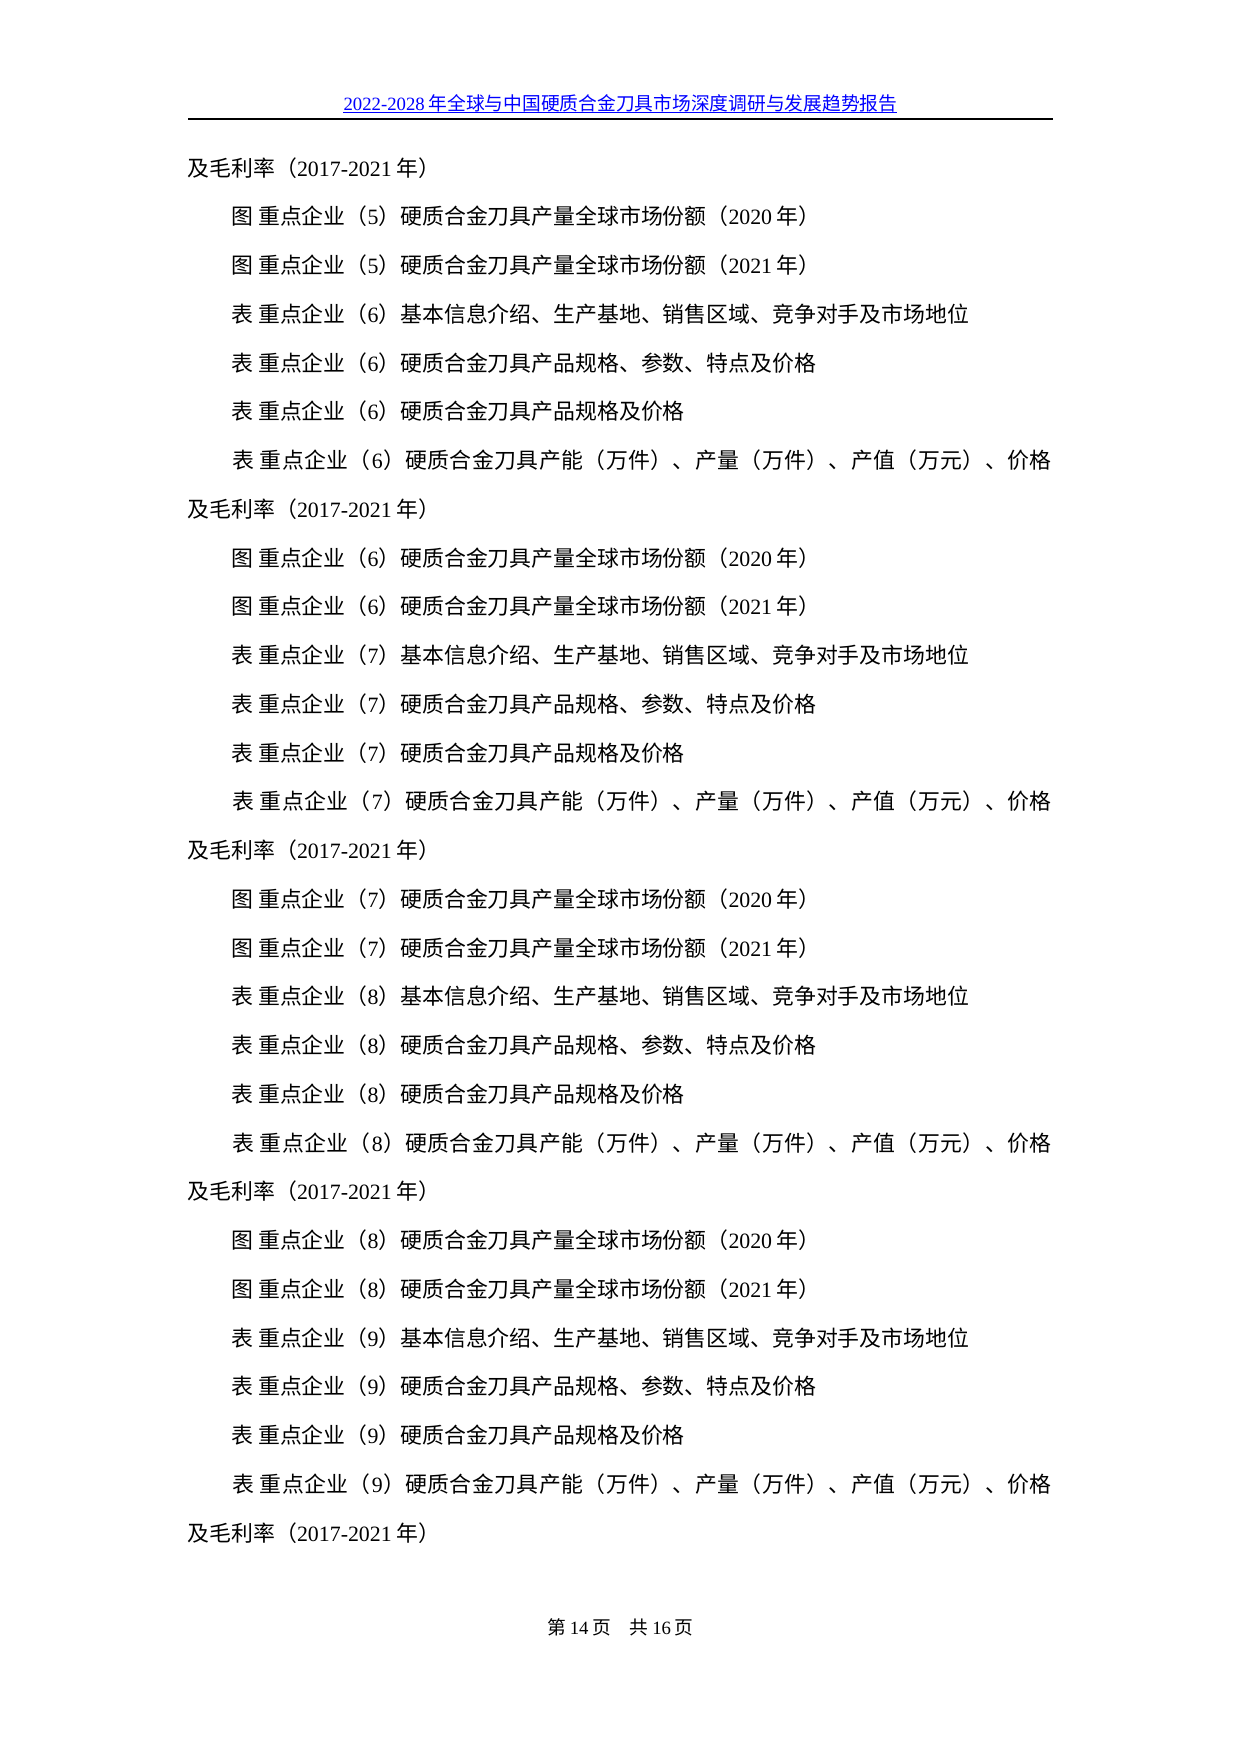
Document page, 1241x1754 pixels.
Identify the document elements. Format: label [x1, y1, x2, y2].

text [187, 150, 1053, 1548]
